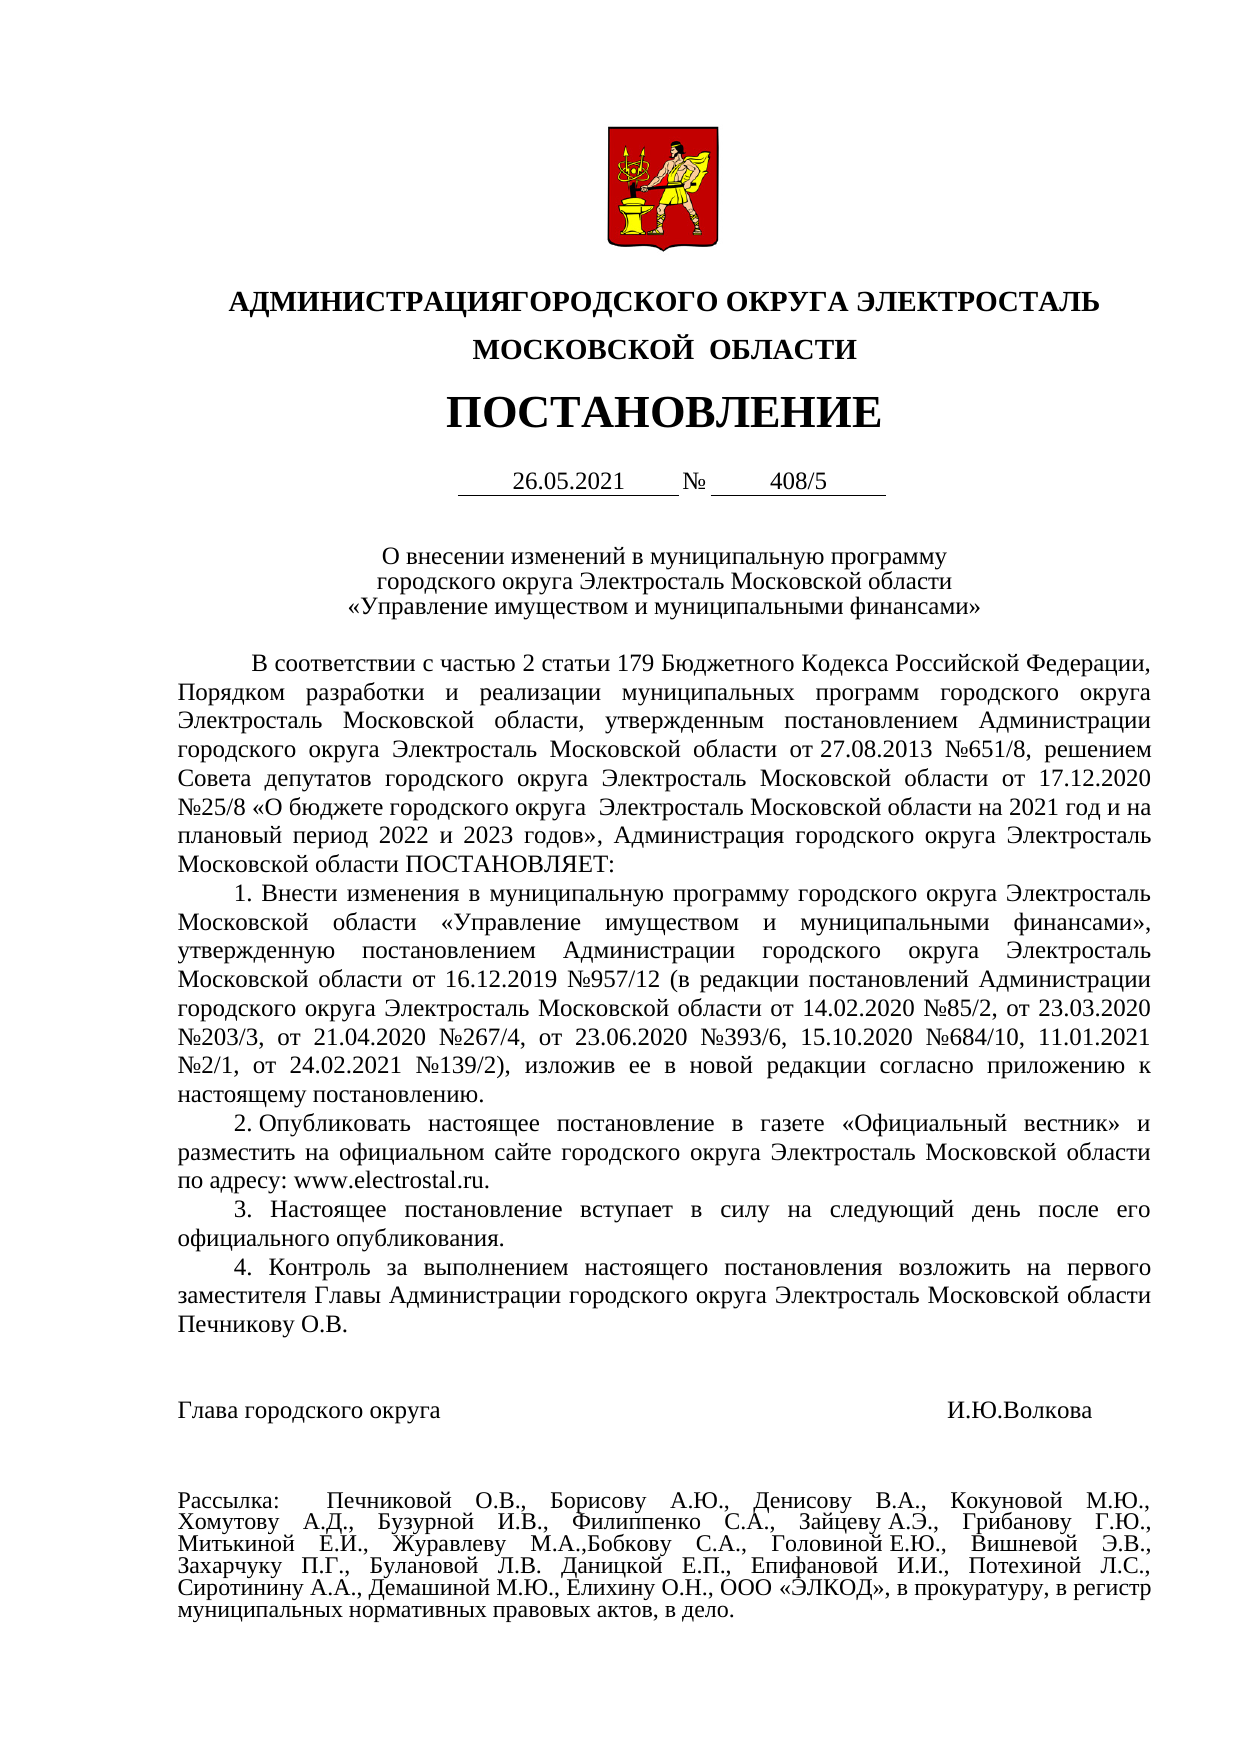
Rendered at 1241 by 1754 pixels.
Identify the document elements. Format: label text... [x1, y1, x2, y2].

table_header 26.05.2021 [458, 466, 679, 495]
table_header 408/5 [711, 466, 886, 495]
text 2. Опубликовать настоящее постановление в газете «Официальный вестник» и разместить на официальном сайте городского округа Электросталь Московской области по адресу: www.electrostal.ru. [177, 1108, 1152, 1194]
text В соответствии с частью 2 статьи 179 Бюджетного Кодекса Российской Федерации, Порядком разработки и реализации муниципальных программ городского округа Электросталь Московской области, утвержденным постановлением Администрации городского округа Электросталь Московской области от 27.08.2013 №651/8, решением Совета депутатов городского округа Электросталь Московской области от 17.12.2020 №25/8 «О бюджете городского округа Электросталь Московской области на 2021 год и на плановый период 2022 и 2023 годов», Администрация городского округа Электросталь Московской области ПОСТАНОВЛЯЕТ: [177, 648, 1152, 878]
text «Управление имуществом и муниципальными финансами» [177, 594, 1152, 619]
text 1. Внести изменения в муниципальную программу городского округа Электросталь Московской области «Управление имуществом и муниципальными финансами», утвержденную постановлением Администрации городского округа Электросталь Московской области от 16.12.2019 №957/12 (в редакции постановлений Администрации городского округа Электросталь Московской области от 14.02.2020 №85/2, от 23.03.2020 №203/3, от 21.04.2020 №267/4, от 23.06.2020 №393/6, 15.10.2020 №684/10, 11.01.2021 №2/1, от 24.02.2021 №139/2), изложив ее в новой редакции согласно приложению к настоящему постановлению. [177, 878, 1152, 1108]
text 4. Контроль за выполнением настоящего постановления возложить на первого заместителя Главы Администрации городского округа Электросталь Московской области Печникову О.В. [177, 1252, 1152, 1338]
text МОСКОВСКОЙ ОБЛАСТИ [177, 332, 1152, 366]
text городского округа Электросталь Московской области [177, 569, 1152, 594]
text Рассылка: Печниковой О.В., Борисову А.Ю., Денисову В.А., Кокуновой М.Ю., Хомутову А.Д., Бузурной И.В., Филиппенко С.А., Зайцеву А.Э., Грибанову Г.Ю., Митькиной Е.И., Журавлеву М.А.,Бобкову С.А., Головиной Е.Ю., Вишневой Э.В., Захарчуку П.Г., Булановой Л.В. Даницкой Е.П., Епифановой И.И., Потехиной Л.С., Сиротинину А.А., Демашиной М.Ю., Елихину О.Н., ООО «ЭЛКОД», в прокуратуру, в регистр муниципальных нормативных правовых актов, в дело. [177, 1490, 1152, 1623]
picture [597, 118, 732, 256]
text АДМИНИСТРАЦИЯГОРОДСКОГО ОКРУГА ЭЛЕКТРОСТАЛЬ [177, 284, 1152, 318]
text О внесении изменений в муниципальную программу [177, 544, 1152, 569]
text 3. Настоящее постановление вступает в силу на следующий день после его официального опубликования. [177, 1194, 1152, 1252]
text ПОСТАНОВЛЕНИЕ [177, 385, 1152, 438]
table_header № [679, 466, 711, 495]
text Глава городского округа И.Ю.Волкова [177, 1395, 1152, 1424]
